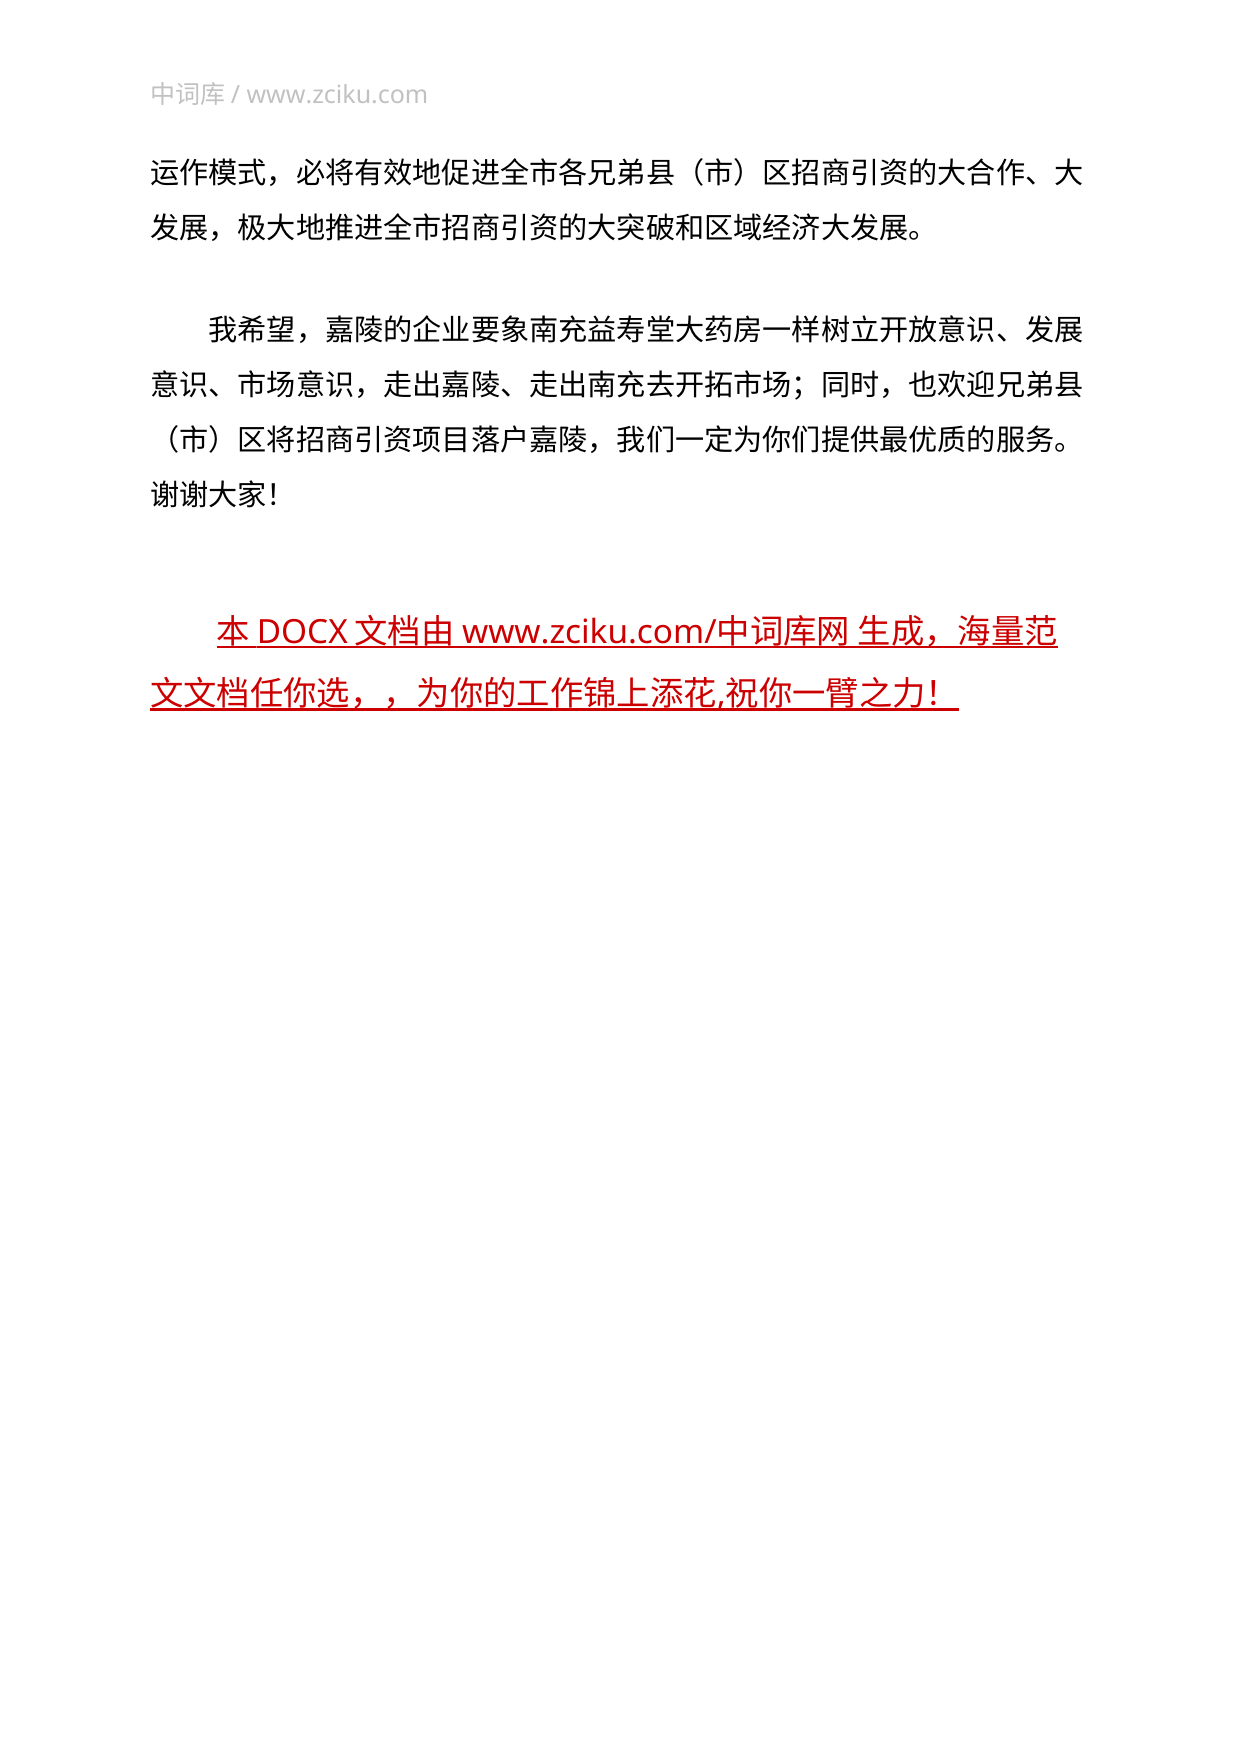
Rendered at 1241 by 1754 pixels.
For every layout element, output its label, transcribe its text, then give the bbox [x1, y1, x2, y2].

text 本DOCX文档由 www.zciku.com/中词库网 生成，海量范文文档任你选，，为你的工作锦上添花,祝你一臂之力！ [150, 604, 1090, 716]
text 我希望，嘉陵的企业要象南充益寿堂大药房一样树立开放意识、发展意识、市场意识，走出嘉陵、走出南充去开拓市场；同时，也欢迎兄弟县（市）区将招商引资项目落户嘉陵，我们一定为你们提供最优质的服务。谢谢大家！ [150, 307, 1090, 514]
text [150, 150, 1090, 247]
